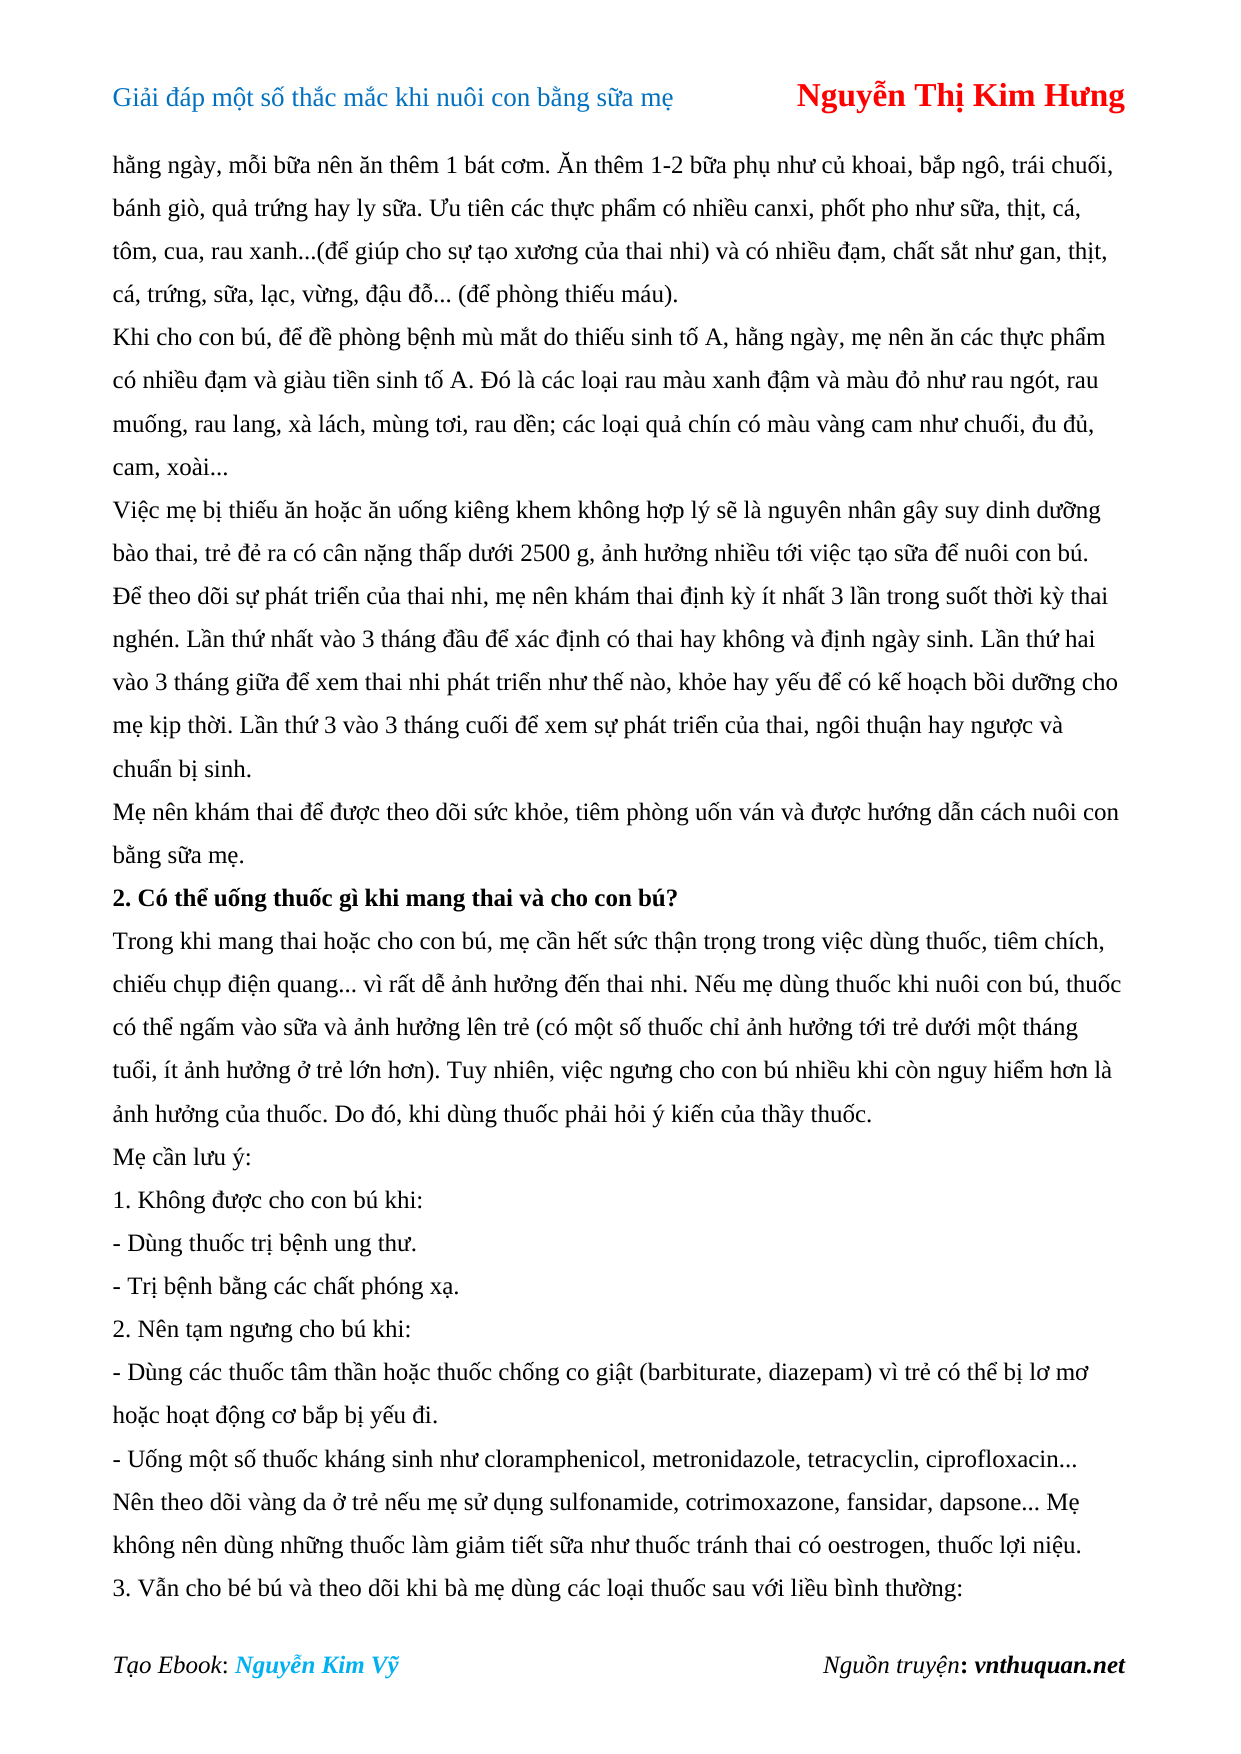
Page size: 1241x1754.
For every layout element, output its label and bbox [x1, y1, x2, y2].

text [112, 150, 1128, 1602]
